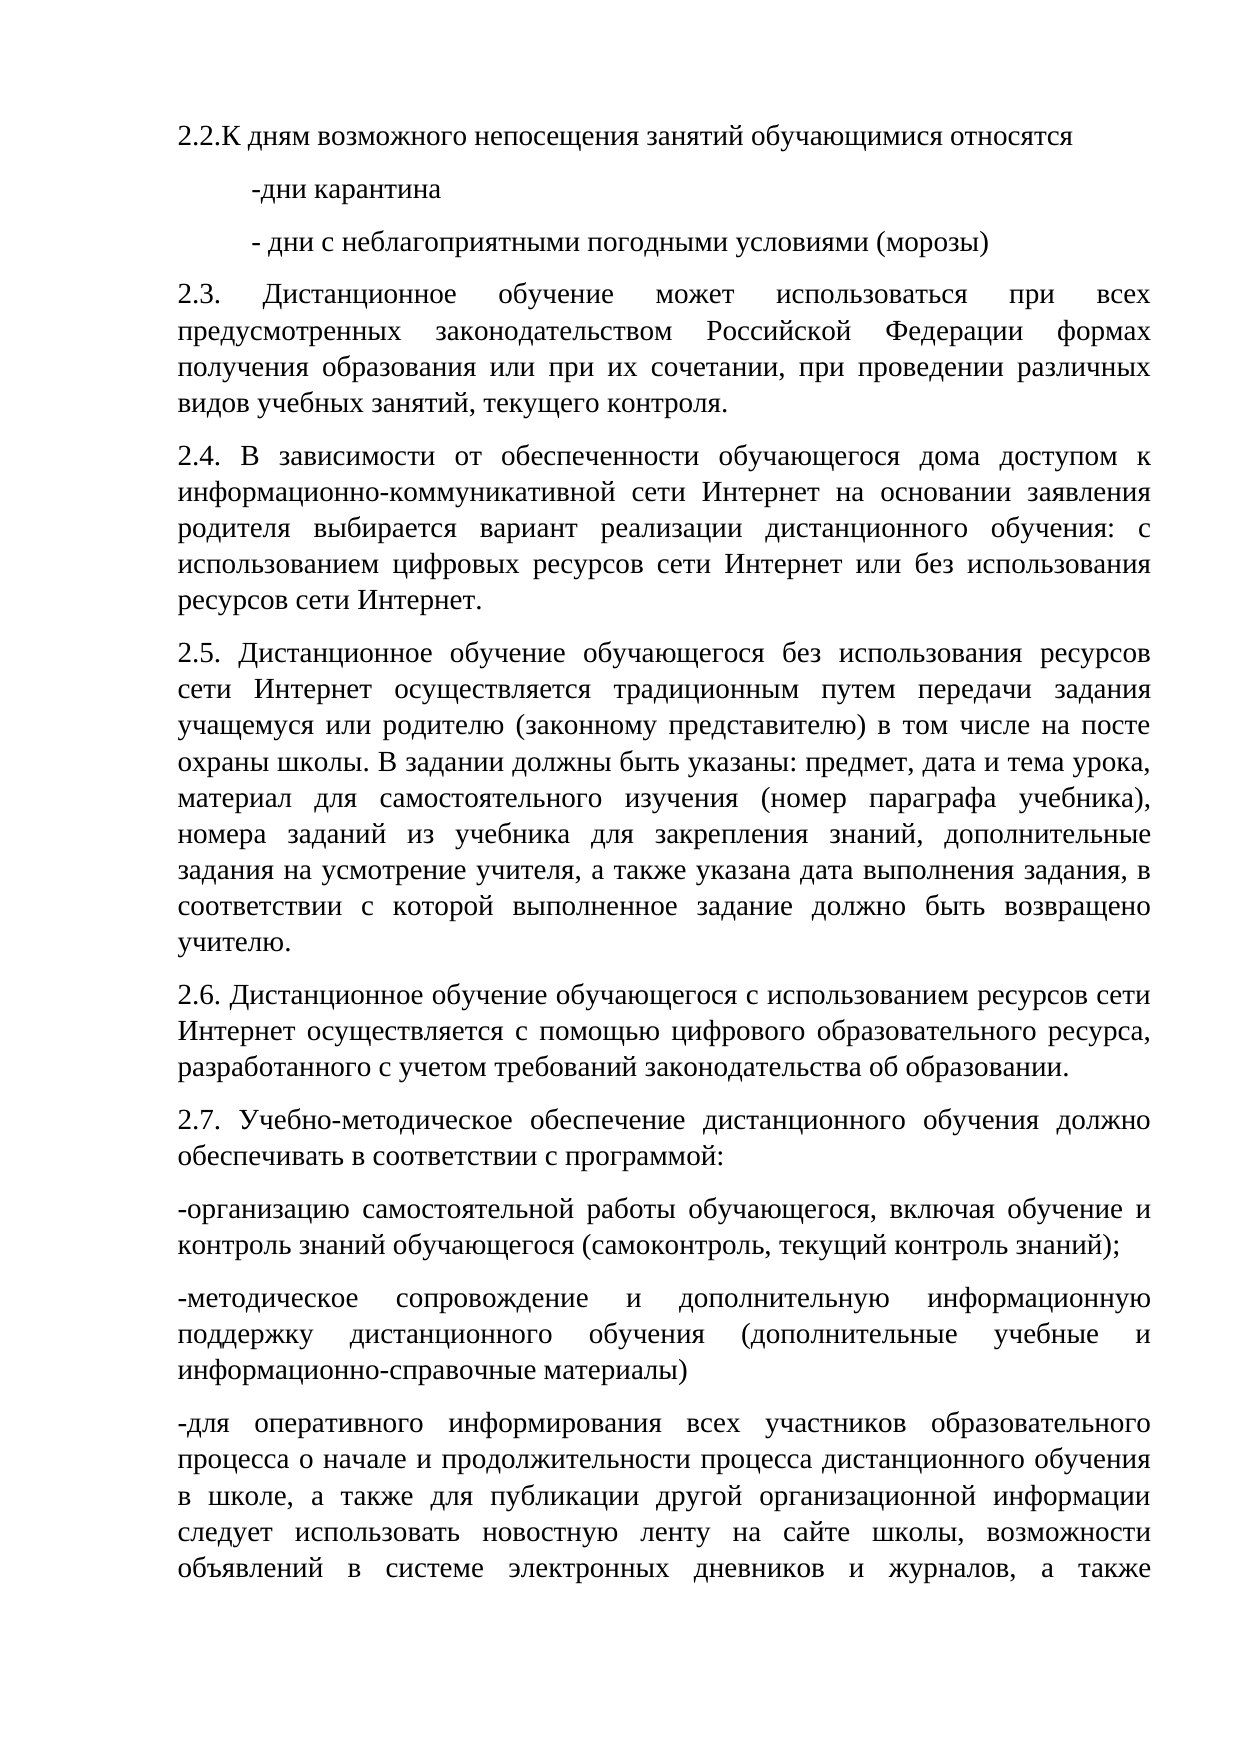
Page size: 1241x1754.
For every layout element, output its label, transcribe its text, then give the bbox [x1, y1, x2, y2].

text -методическое сопровождение и дополнительную информационную поддержку дистанционного обучения (дополнительные учебные и информационно-справочные материалы) [177, 1280, 1152, 1386]
text 2.3. Дистанционное обучение может использоваться при всех предусмотренных законодательством Российской Федерации формах получения образования или при их сочетании, при проведении различных видов учебных занятий, текущего контроля. [177, 277, 1152, 418]
text 2.6. Дистанционное обучение обучающегося с использованием ресурсов сети Интернет осуществляется с помощью цифрового образовательного ресурса, разработанного с учетом требований законодательства об образовании. [177, 977, 1152, 1083]
text -организацию самостоятельной работы обучающегося, включая обучение и контроль знаний обучающегося (самоконтроль, текущий контроль знаний); [177, 1191, 1152, 1261]
text 2.4. В зависимости от обеспеченности обучающегося дома доступом к информационно-коммуникативной сети Интернет на основании заявления родителя выбирается вариант реализации дистанционного обучения: с использованием цифровых ресурсов сети Интернет или без использования ресурсов сети Интернет. [177, 438, 1152, 616]
text - дни с неблагоприятными погодными условиями (морозы) [251, 224, 1152, 257]
text 2.5. Дистанционное обучение обучающегося без использования ресурсов сети Интернет осуществляется традиционным путем передачи задания учащемуся или родителю (законному представителю) в том числе на посте охраны школы. В задании должны быть указаны: предмет, дата и тема урока, материал для самостоятельного изучения (номер параграфа учебника), номера заданий из учебника для закрепления знаний, дополнительные задания на усмотрение учителя, а также указана дата выполнения задания, в соответствии с которой выполненное задание должно быть возвращено учителю. [177, 635, 1152, 958]
text -дни карантина [251, 171, 1152, 204]
text 2.7. Учебно-методическое обеспечение дистанционного обучения должно обеспечивать в соответствии с программой: [177, 1102, 1152, 1172]
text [177, 1405, 1152, 1583]
text 2.2.К дням возможного непосещения занятий обучающимися относятся [177, 118, 1152, 152]
